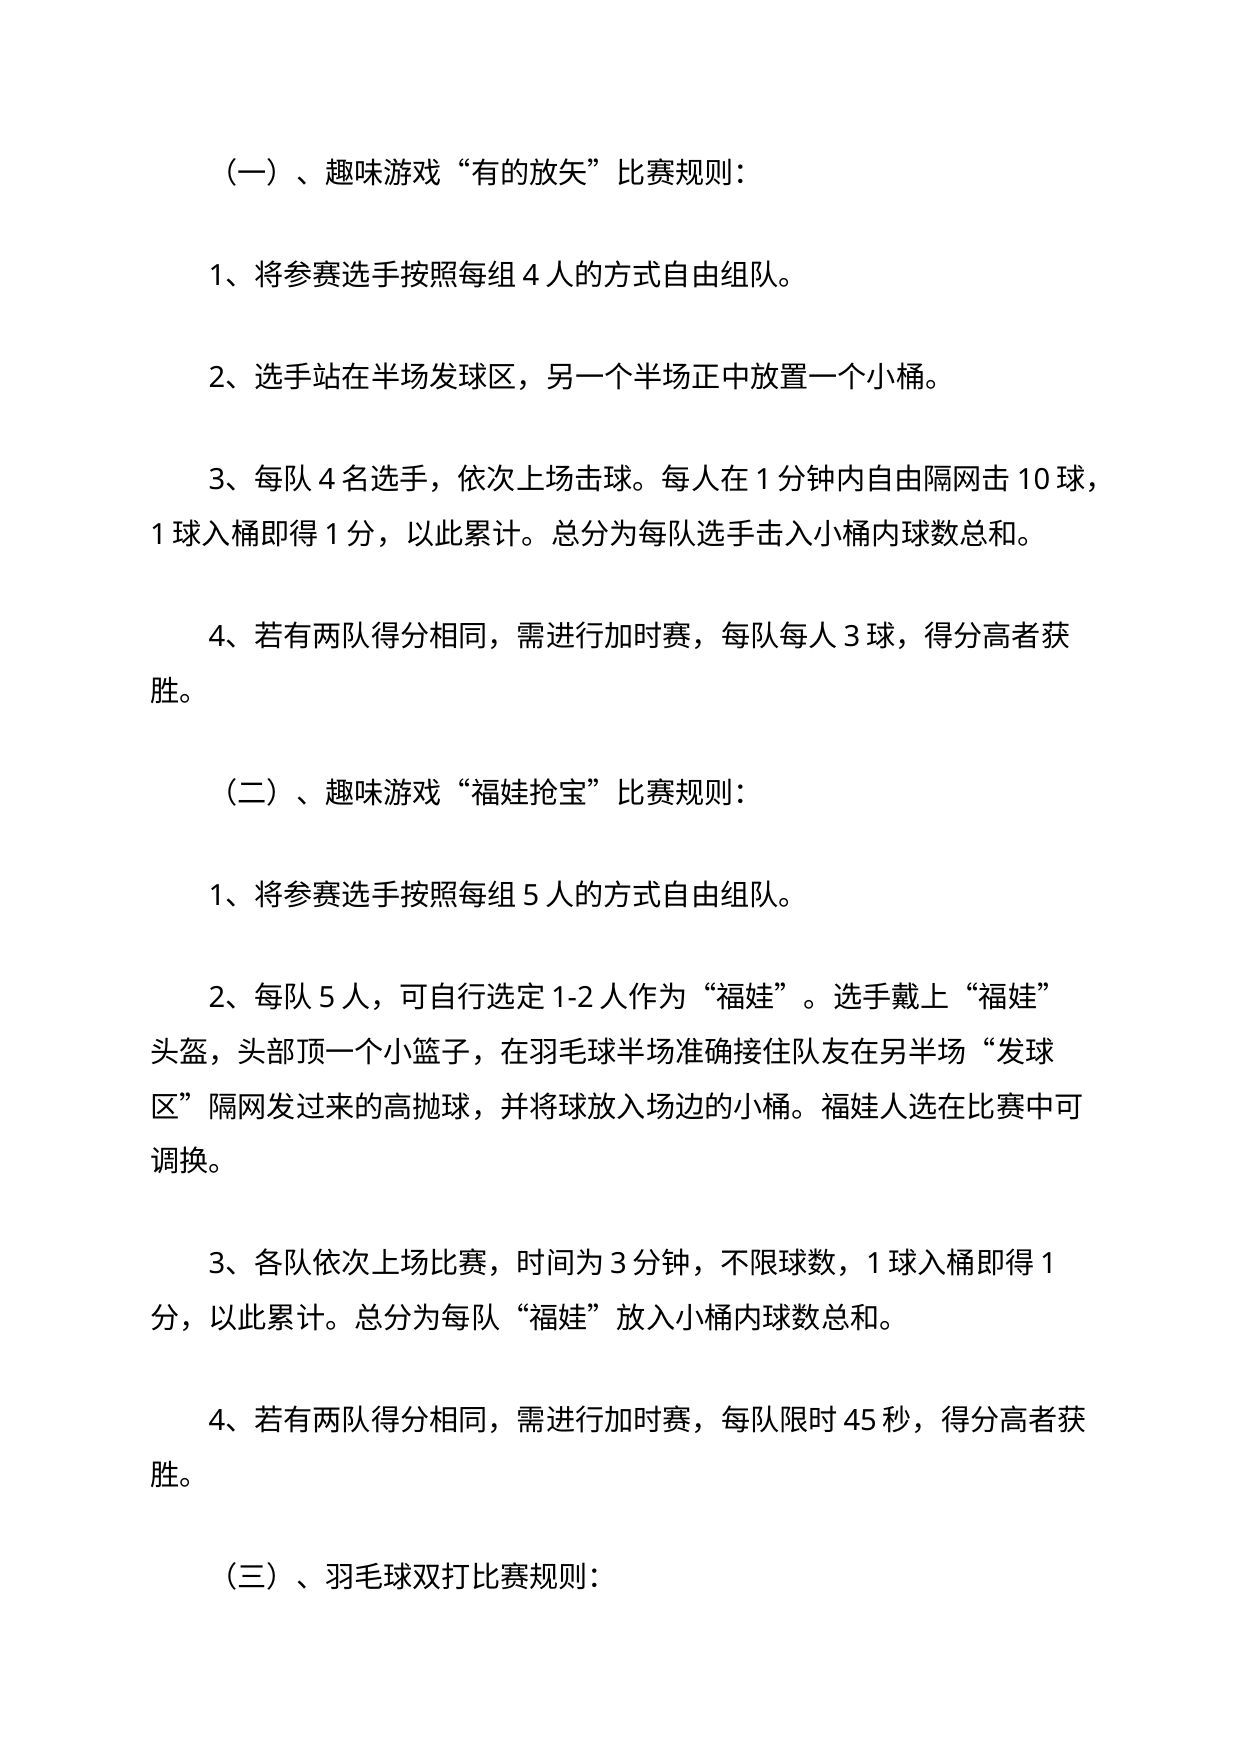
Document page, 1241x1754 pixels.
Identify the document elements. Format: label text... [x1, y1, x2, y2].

text 1、将参赛选手按照每组5人的方式自由组队。 [150, 871, 1090, 914]
text （三）、羽毛球双打比赛规则： [150, 1553, 1090, 1596]
text 4、若有两队得分相同，需进行加时赛，每队限时45秒，得分高者获胜。 [150, 1397, 1090, 1494]
text 3、每队4名选手，依次上场击球。每人在1分钟内自由隔网击10球，1球入桶即得1分，以此累计。总分为每队选手击入小桶内球数总和。 [150, 456, 1090, 553]
text 2、选手站在半场发球区，另一个半场正中放置一个小桶。 [150, 354, 1090, 396]
text （二）、趣味游戏“福娃抢宝”比赛规则： [150, 769, 1090, 812]
text 2、每队5人，可自行选定1-2人作为“福娃”。选手戴上“福娃”头盔，头部顶一个小篮子，在羽毛球半场准确接住队友在另半场“发球区”隔网发过来的高抛球，并将球放入场边的小桶。福娃人选在比赛中可调换。 [150, 973, 1090, 1180]
text 4、若有两队得分相同，需进行加时赛，每队每人3球，得分高者获胜。 [150, 613, 1090, 710]
text 3、各队依次上场比赛，时间为3分钟，不限球数，1球入桶即得1分，以此累计。总分为每队“福娃”放入小桶内球数总和。 [150, 1240, 1090, 1337]
text 1、将参赛选手按照每组4人的方式自由组队。 [150, 252, 1090, 294]
text （一）、趣味游戏“有的放矢”比赛规则： [150, 150, 1090, 192]
